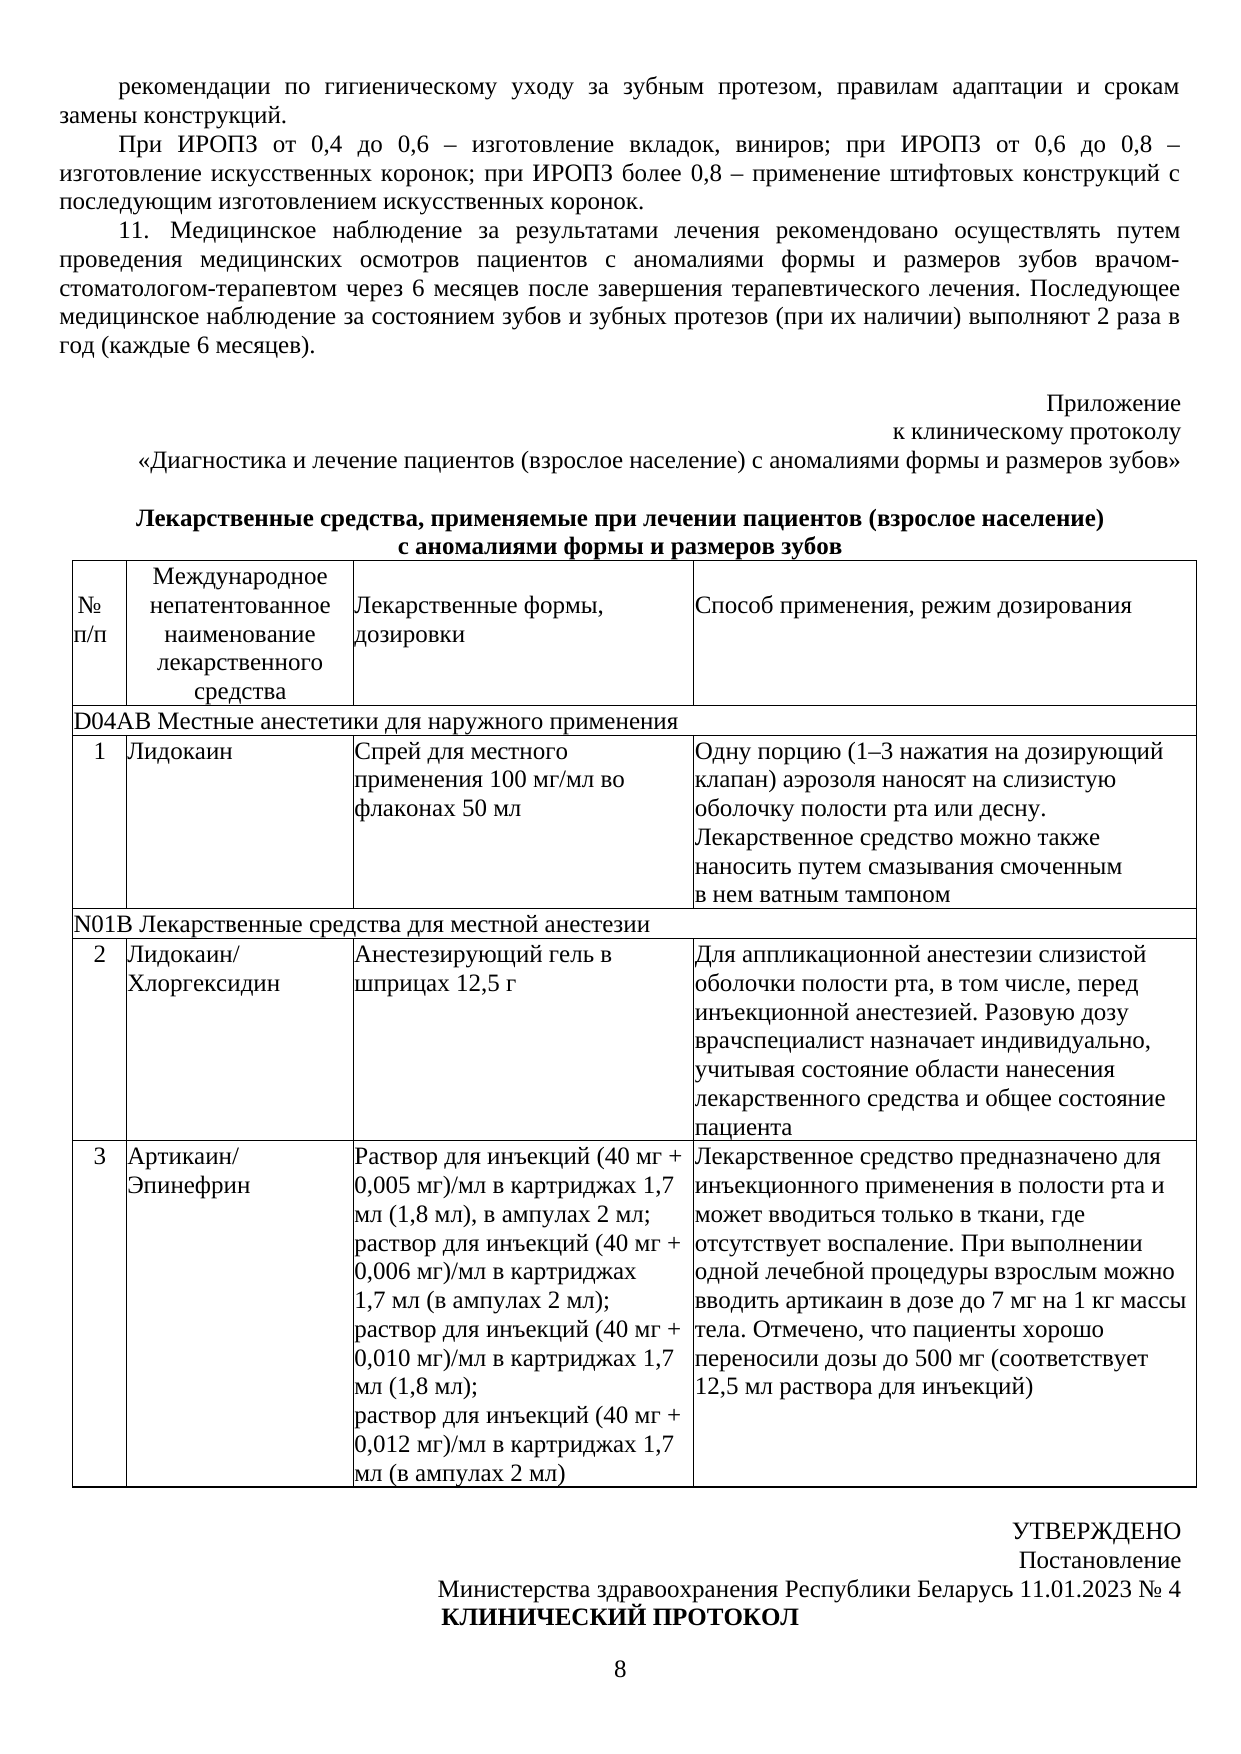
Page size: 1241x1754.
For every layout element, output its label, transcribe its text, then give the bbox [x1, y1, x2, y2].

text При ИРОПЗ от 0,4 до 0,6 – изготовление вкладок, виниров; при ИРОПЗ от 0,6 до 0,8 – изготовление искусственных коронок; при ИРОПЗ более 0,8 – применение штифтовых конструкций с последующим изготовлением искусственных коронок. [59, 129, 1181, 215]
table_cell Лидокаин [127, 736, 353, 908]
text Министерства здравоохранения Республики Беларусь 11.01.2023 № 4 [59, 1574, 1181, 1602]
table_header Лекарственные формы, дозировки [354, 561, 693, 705]
table_cell Для аппликационной анестезии слизистой оболочки полости рта, в том числе, перед инъекционной анестезией. Разовую дозу врачспециалист назначает индивидуально, учитывая состояние области нанесения лекарственного средства и общее состояние пациента [694, 939, 1196, 1140]
subtitle с аномалиями формы и размеров зубов [59, 531, 1181, 560]
text «Диагностика и лечение пациентов (взрослое население) с аномалиями формы и размеров зубов» [59, 445, 1181, 474]
subtitle КЛИНИЧЕСКИЙ ПРОТОКОЛ [59, 1602, 1181, 1631]
table_header Международное непатентованное наименование лекарственного средства [127, 561, 353, 705]
text Постановление [59, 1545, 1181, 1574]
table_cell Лекарственное средство предназначено для инъекционного применения в полости рта и может вводиться только в ткани, где отсутствует воспаление. При выполнении одной лечебной процедуры взрослым можно вводить артикаин в дозе до 7 мг на 1 кг массы тела. Отмечено, что пациенты хорошо переносили дозы до 500 мг (соответствует 12,5 мл раствора для инъекций) [694, 1141, 1196, 1486]
table_cell 3 [73, 1141, 126, 1486]
text УТВЕРЖДЕНО [59, 1516, 1181, 1545]
table_cell Анестезирующий гель в шприцах 12,5 г [354, 939, 693, 1140]
table_cell Одну порцию (1–3 нажатия на дозирующий клапан) аэрозоля наносят на слизистую оболочку полости рта или десну. Лекарственное средство можно также наносить путем смазывания смоченным в нем ватным тампоном [694, 736, 1196, 908]
table_header Способ применения, режим дозирования [694, 561, 1196, 705]
table_cell 1 [73, 736, 126, 908]
table_cell Раствор для инъекций (40 мг + 0,005 мг)/мл в картриджах 1,7 мл (1,8 мл), в ампулах 2 мл; раствор для инъекций (40 мг + 0,006 мг)/мл в картриджах 1,7 мл (в ампулах 2 мл); раствор для инъекций (40 мг + 0,010 мг)/мл в картриджах 1,7 мл (1,8 мл); раствор для инъекций (40 мг + 0,012 мг)/мл в картриджах 1,7 мл (в ампулах 2 мл) [354, 1141, 693, 1486]
table_cell 2 [73, 939, 126, 1140]
table_cell Артикаин/Эпинефрин [127, 1141, 353, 1486]
table_cell Лидокаин/Хлоргексидин [127, 939, 353, 1140]
subtitle Лекарственные средства, применяемые при лечении пациентов (взрослое население) [59, 503, 1181, 531]
text к клиническому протоколу [59, 416, 1181, 445]
text Приложение [59, 388, 1181, 416]
text рекомендации по гигиеническому уходу за зубным протезом, правилам адаптации и срокам замены конструкций. [59, 71, 1181, 129]
table_cell N01B Лекарственные средства для местной анестезии [73, 909, 1196, 938]
table_cell D04AB Местные анестетики для наружного применения [73, 706, 1196, 735]
table_cell Спрей для местного применения 100 мг/мл во флаконах 50 мл [354, 736, 693, 908]
list Медицинское наблюдение за результатами лечения рекомендовано осуществлять путем проведения медицинских осмотров пациентов с аномалиями формы и размеров зубов врачом-стоматологом-терапевтом через 6 месяцев после завершения терапевтического лечения. Последующее медицинское наблюдение за состоянием зубов и зубных протезов (при их наличии) выполняют 2 раза в год (каждые 6 месяцев). [59, 215, 1181, 359]
table_header № п/п [73, 561, 126, 705]
